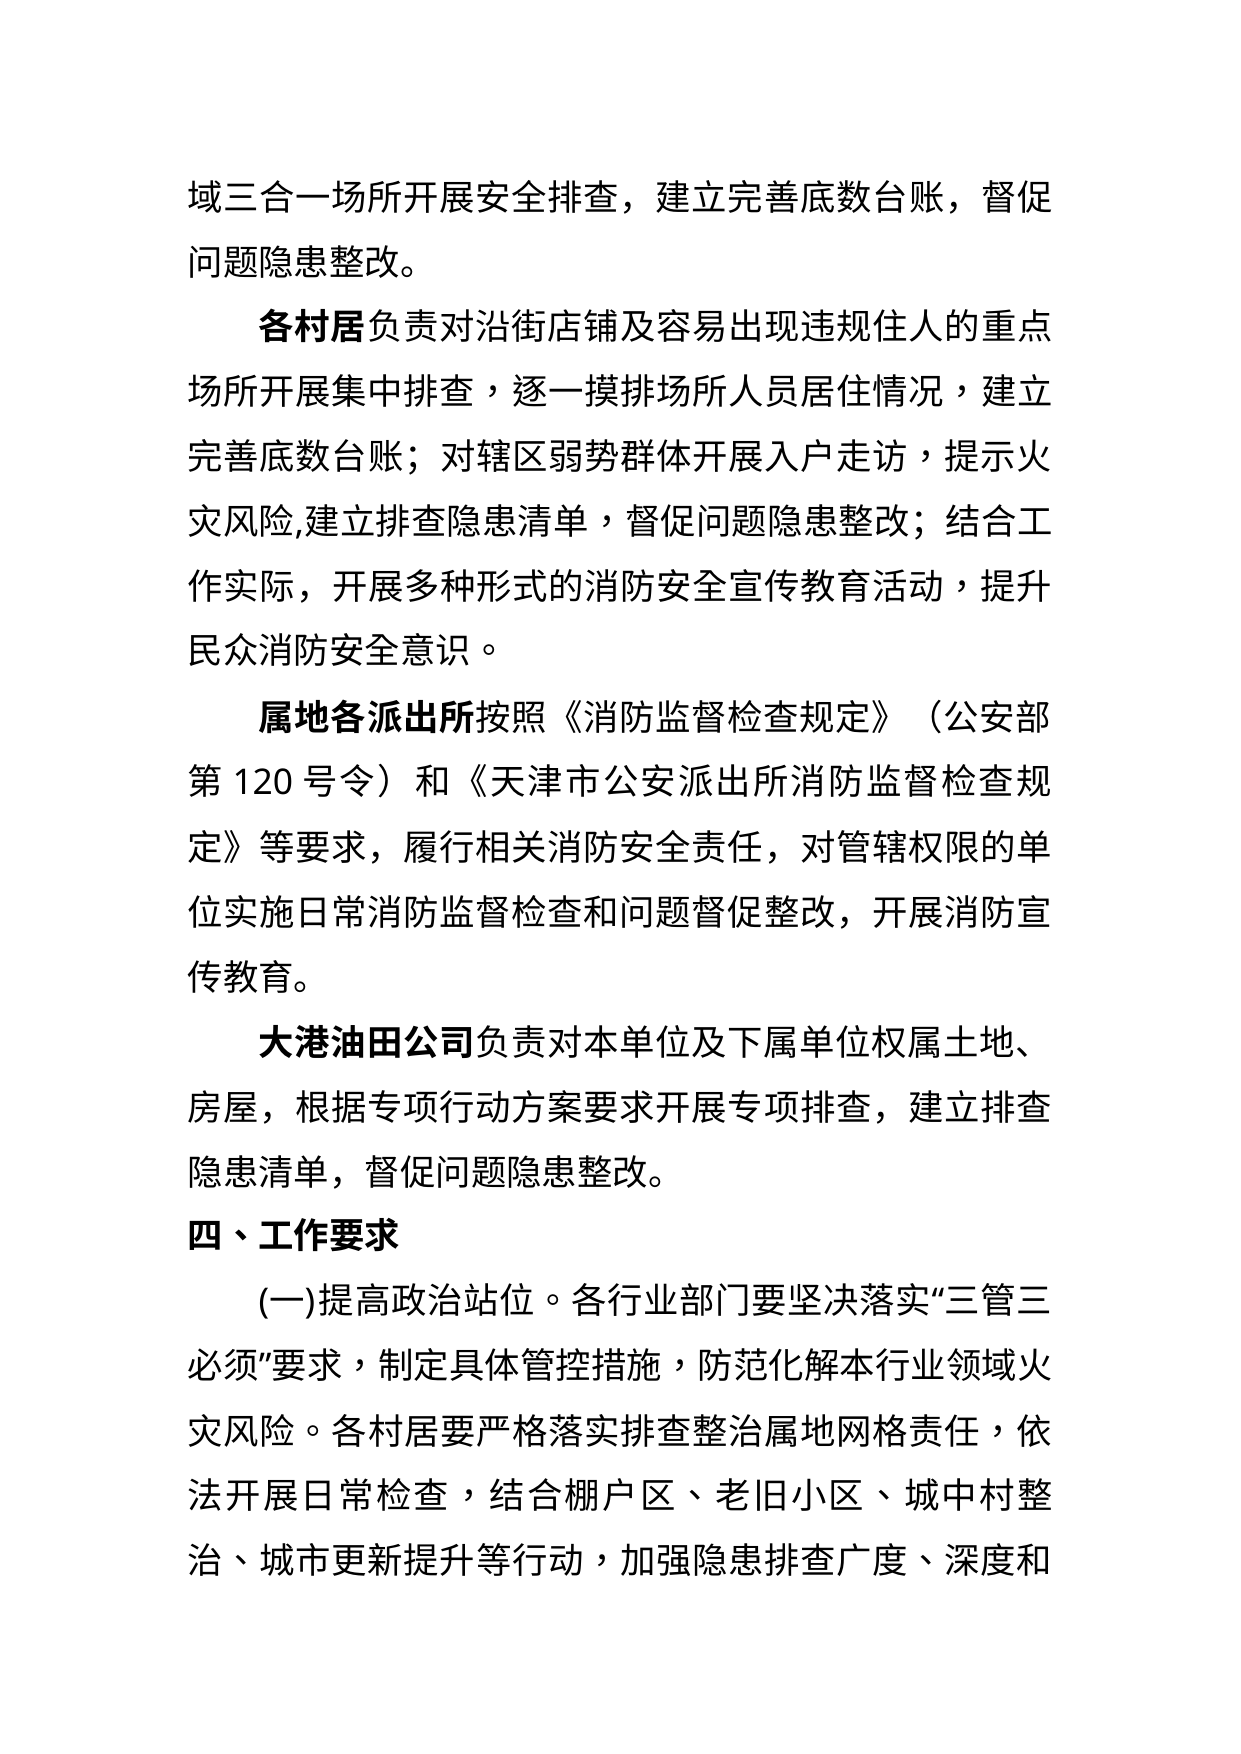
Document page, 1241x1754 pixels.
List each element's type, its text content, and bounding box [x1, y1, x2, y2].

list 各村居负责对沿街店铺及容易出现违规住人的重点场所开展集中排查，逐一摸排场所人员居住情况，建立完善底数台账；对辖区弱势群体开展入户走访，提示火灾风险,建立排查隐患清单，督促问题隐患整改；结合工作实际，开展多种形式的消防安全宣传教育活动，提升民众消防安全意识。 [187, 292, 1053, 682]
list 属地各派出所按照《消防监督检查规定》（公安部第120号令）和《天津市公安派出所消防监督检查规定》等要求，履行相关消防安全责任，对管辖权限的单位实施日常消防监督检查和问题督促整改，开展消防宣传教育。 [187, 682, 1053, 1007]
list 大港油田公司负责对本单位及下属单位权属土地、房屋，根据专项行动方案要求开展专项排查，建立排查隐患清单，督促问题隐患整改。 [187, 1007, 1053, 1202]
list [187, 162, 1053, 292]
list 工作要求 [187, 1202, 1053, 1267]
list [187, 1267, 1053, 1592]
